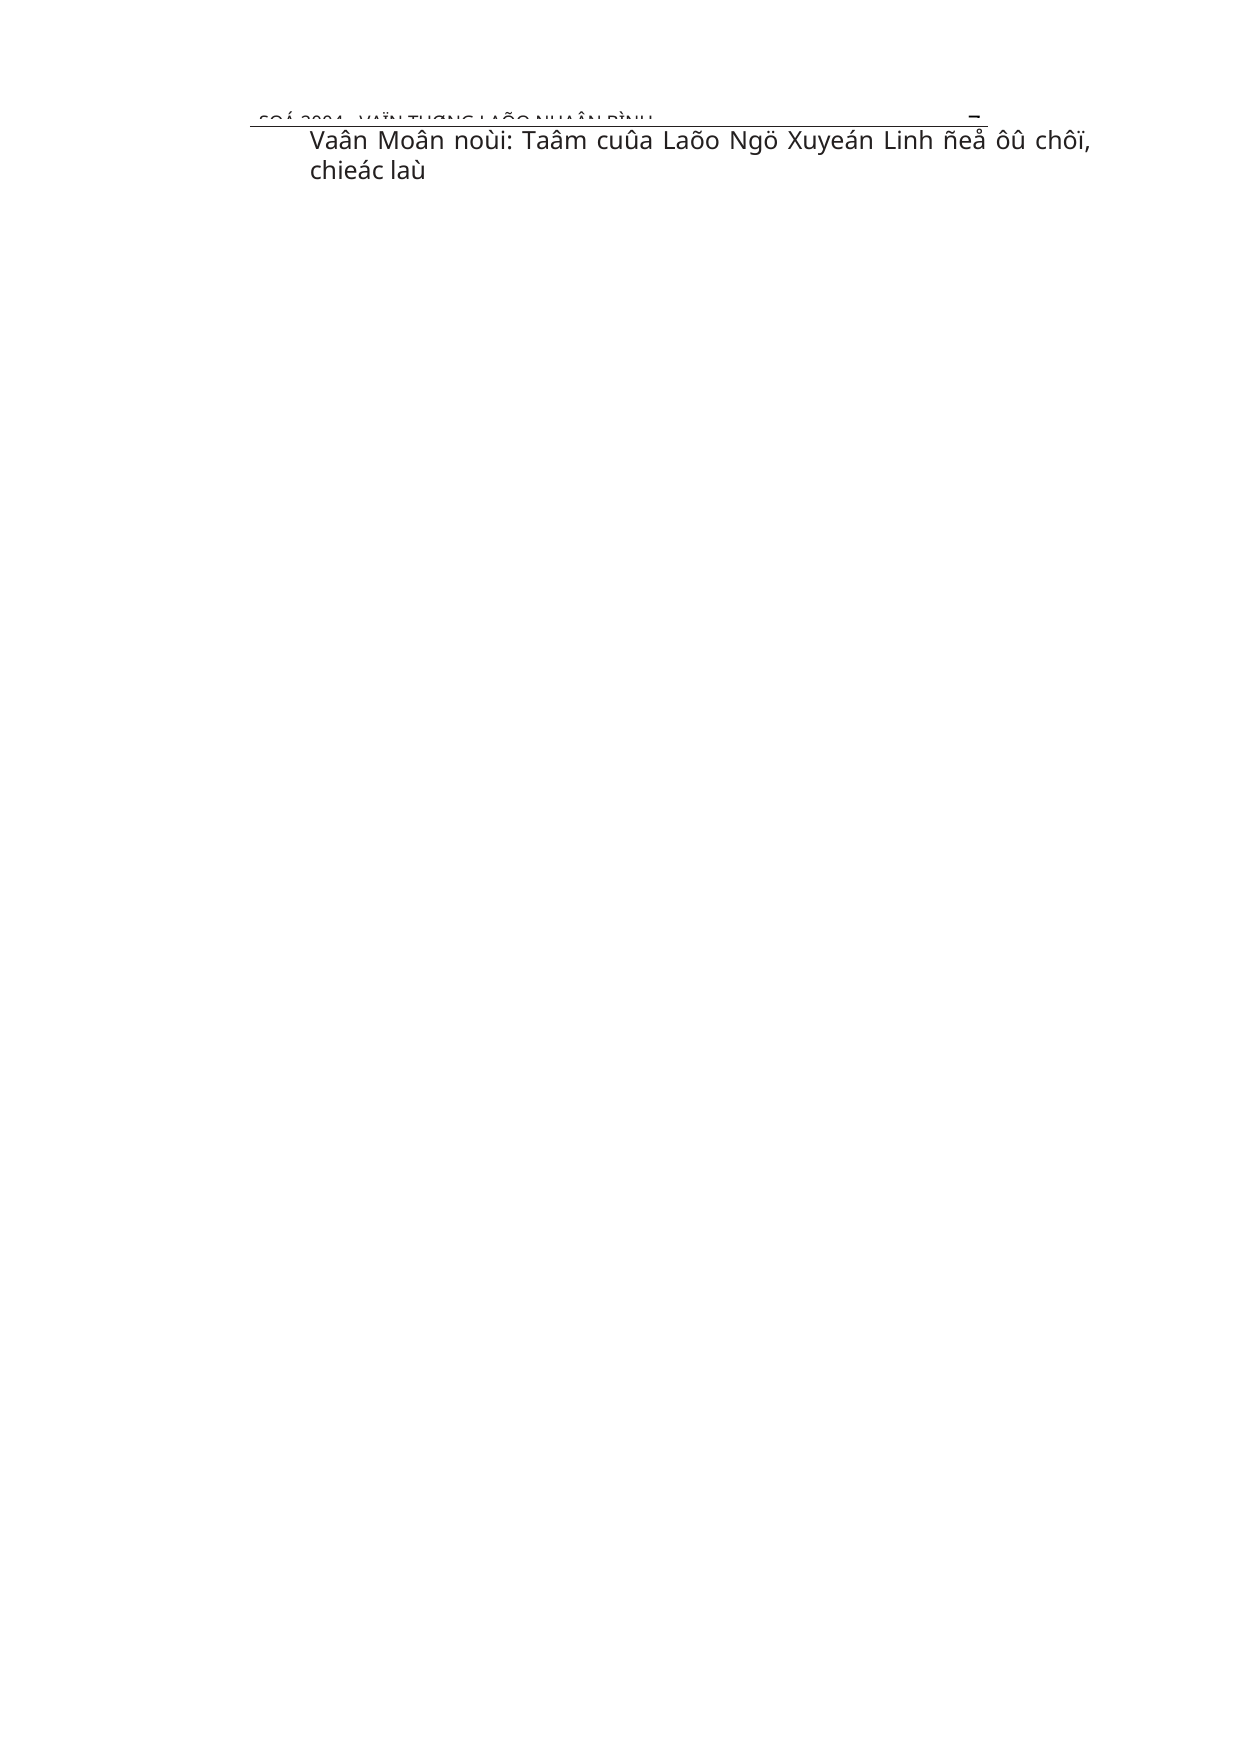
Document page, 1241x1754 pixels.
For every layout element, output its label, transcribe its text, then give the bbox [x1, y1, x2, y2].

text Vaân Moân noùi: Taâm cuûa Laõo Ngö Xuyeán Linh ñeå ôû chôï, chieác laù [309, 125, 1092, 186]
